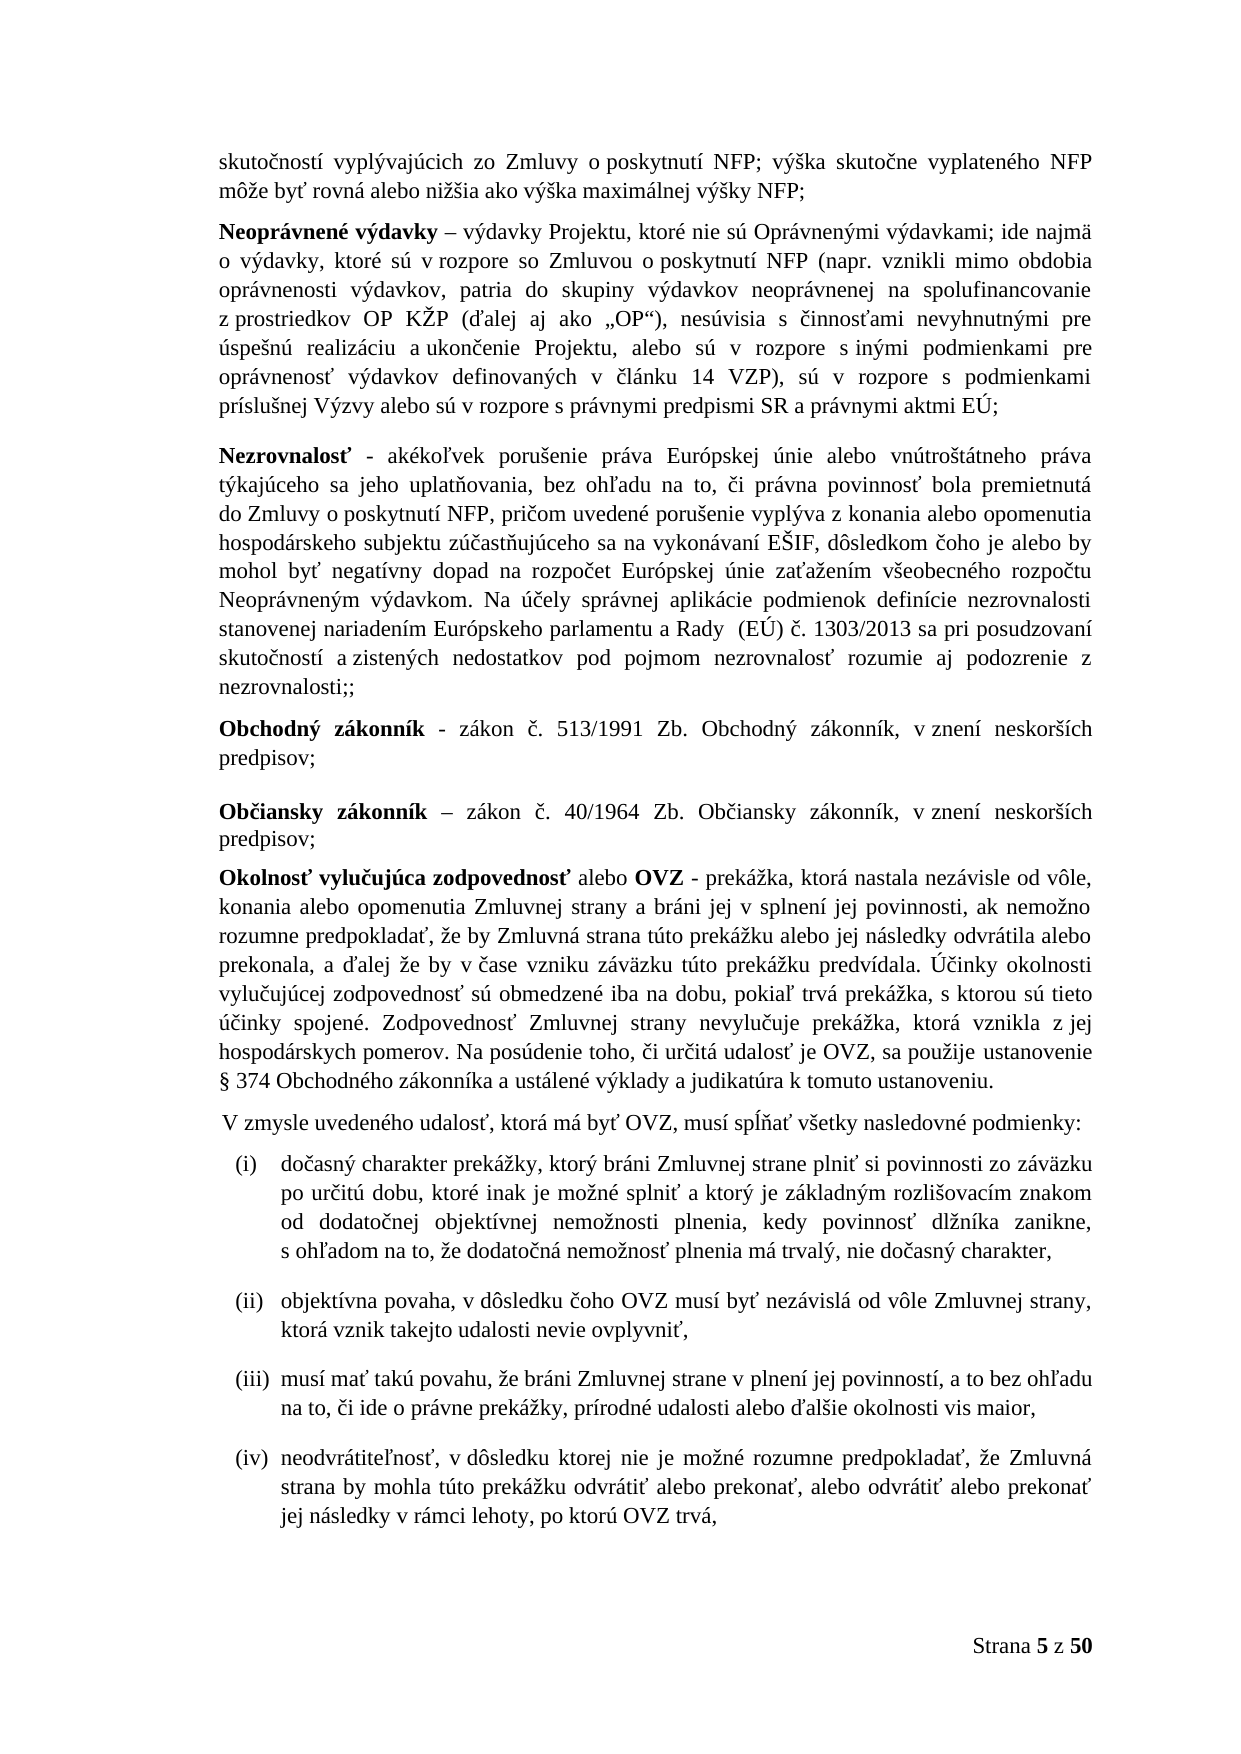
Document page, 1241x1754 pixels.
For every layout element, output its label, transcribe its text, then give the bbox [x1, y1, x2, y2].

text Neoprávnené výdavky – výdavky Projektu, ktoré nie sú Oprávnenými výdavkami; ide najmä o výdavky, ktoré sú v rozpore so Zmluvou o poskytnutí NFP (napr. vznikli mimo obdobia oprávnenosti výdavkov, patria do skupiny výdavkov neoprávnenej na spolufinancovanie z prostriedkov OP KŽP (ďalej aj ako „OP“), nesúvisia s činnosťami nevyhnutnými pre úspešnú realizáciu a ukončenie Projektu, alebo sú v rozpore s inými podmienkami pre oprávnenosť výdavkov definovaných v článku 14 VZP), sú v rozpore s podmienkami príslušnej Výzvy alebo sú v rozpore s právnymi predpismi SR a právnymi aktmi EÚ; [219, 218, 1092, 418]
text Okolnosť vylučujúca zodpovednosť alebo OVZ - prekážka, ktorá nastala nezávisle od vôle, konania alebo opomenutia Zmluvnej strany a bráni jej v splnení jej povinnosti, ak nemožno rozumne predpokladať, že by Zmluvná strana túto prekážku alebo jej následky odvrátila alebo prekonala, a ďalej že by v čase vzniku záväzku túto prekážku predvídala. Účinky okolnosti vylučujúcej zodpovednosť sú obmedzené iba na dobu, pokiaľ trvá prekážka, s ktorou sú tieto účinky spojené. Zodpovednosť Zmluvnej strany nevylučuje prekážka, ktorá vznikla z jej hospodárskych pomerov. Na posúdenie toho, či určitá udalosť je OVZ, sa použije ustanovenie § 374 Obchodného zákonníka a ustálené výklady a judikatúra k tomuto ustanoveniu. [219, 864, 1092, 1093]
list Nezrovnalosť - akékoľvek porušenie práva Európskej únie alebo vnútroštátneho práva týkajúceho sa jeho uplatňovania, bez ohľadu na to, či právna povinnosť bola premietnutá do Zmluvy o poskytnutí NFP, pričom uvedené porušenie vyplýva z konania alebo opomenutia hospodárskeho subjektu zúčastňujúceho sa na vykonávaní EŠIF, dôsledkom čoho je alebo by mohol byť negatívny dopad na rozpočet Európskej únie zaťažením všeobecného rozpočtu Neoprávneným výdavkom. Na účely správnej aplikácie podmienok definície nezrovnalosti stanovenej nariadením Európskeho parlamentu a Rady (EÚ) č. 1303/2013 sa pri posudzovaní skutočností a zistených nedostatkov pod pojmom nezrovnalosť rozumie aj podozrenie z nezrovnalosti;; [219, 442, 1092, 700]
list musí mať takú povahu, že bráni Zmluvnej strane v plnení jej povinností, a to bez ohľadu na to, či ide o právne prekážky, prírodné udalosti alebo ďalšie okolnosti vis maior, [235, 1365, 1092, 1421]
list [219, 148, 1092, 203]
list Obchodný zákonník - zákon č. 513/1991 Zb. Obchodný zákonník, v znení neskorších predpisov; [219, 715, 1092, 770]
list Občiansky zákonník – zákon č. 40/1964 Zb. Občiansky zákonník, v znení neskorších predpisov; [219, 798, 1092, 852]
list dočasný charakter prekážky, ktorý bráni Zmluvnej strane plniť si povinnosti zo záväzku po určitú dobu, ktoré inak je možné splniť a ktorý je základným rozlišovacím znakom od dodatočnej objektívnej nemožnosti plnenia, kedy povinnosť dlžníka zanikne, s ohľadom na to, že dodatočná nemožnosť plnenia má trvalý, nie dočasný charakter, [235, 1150, 1092, 1263]
list objektívna povaha, v dôsledku čoho OVZ musí byť nezávislá od vôle Zmluvnej strany, ktorá vznik takejto udalosti nevie ovplyvniť, [235, 1287, 1092, 1342]
text V zmysle uvedeného udalosť, ktorá má byť OVZ, musí spĺňať všetky nasledovné podmienky: [222, 1108, 1092, 1135]
list neodvrátiteľnosť, v dôsledku ktorej nie je možné rozumne predpokladať, že Zmluvná strana by mohla túto prekážku odvrátiť alebo prekonať, alebo odvrátiť alebo prekonať jej následky v rámci lehoty, po ktorú OVZ trvá, [235, 1444, 1092, 1528]
